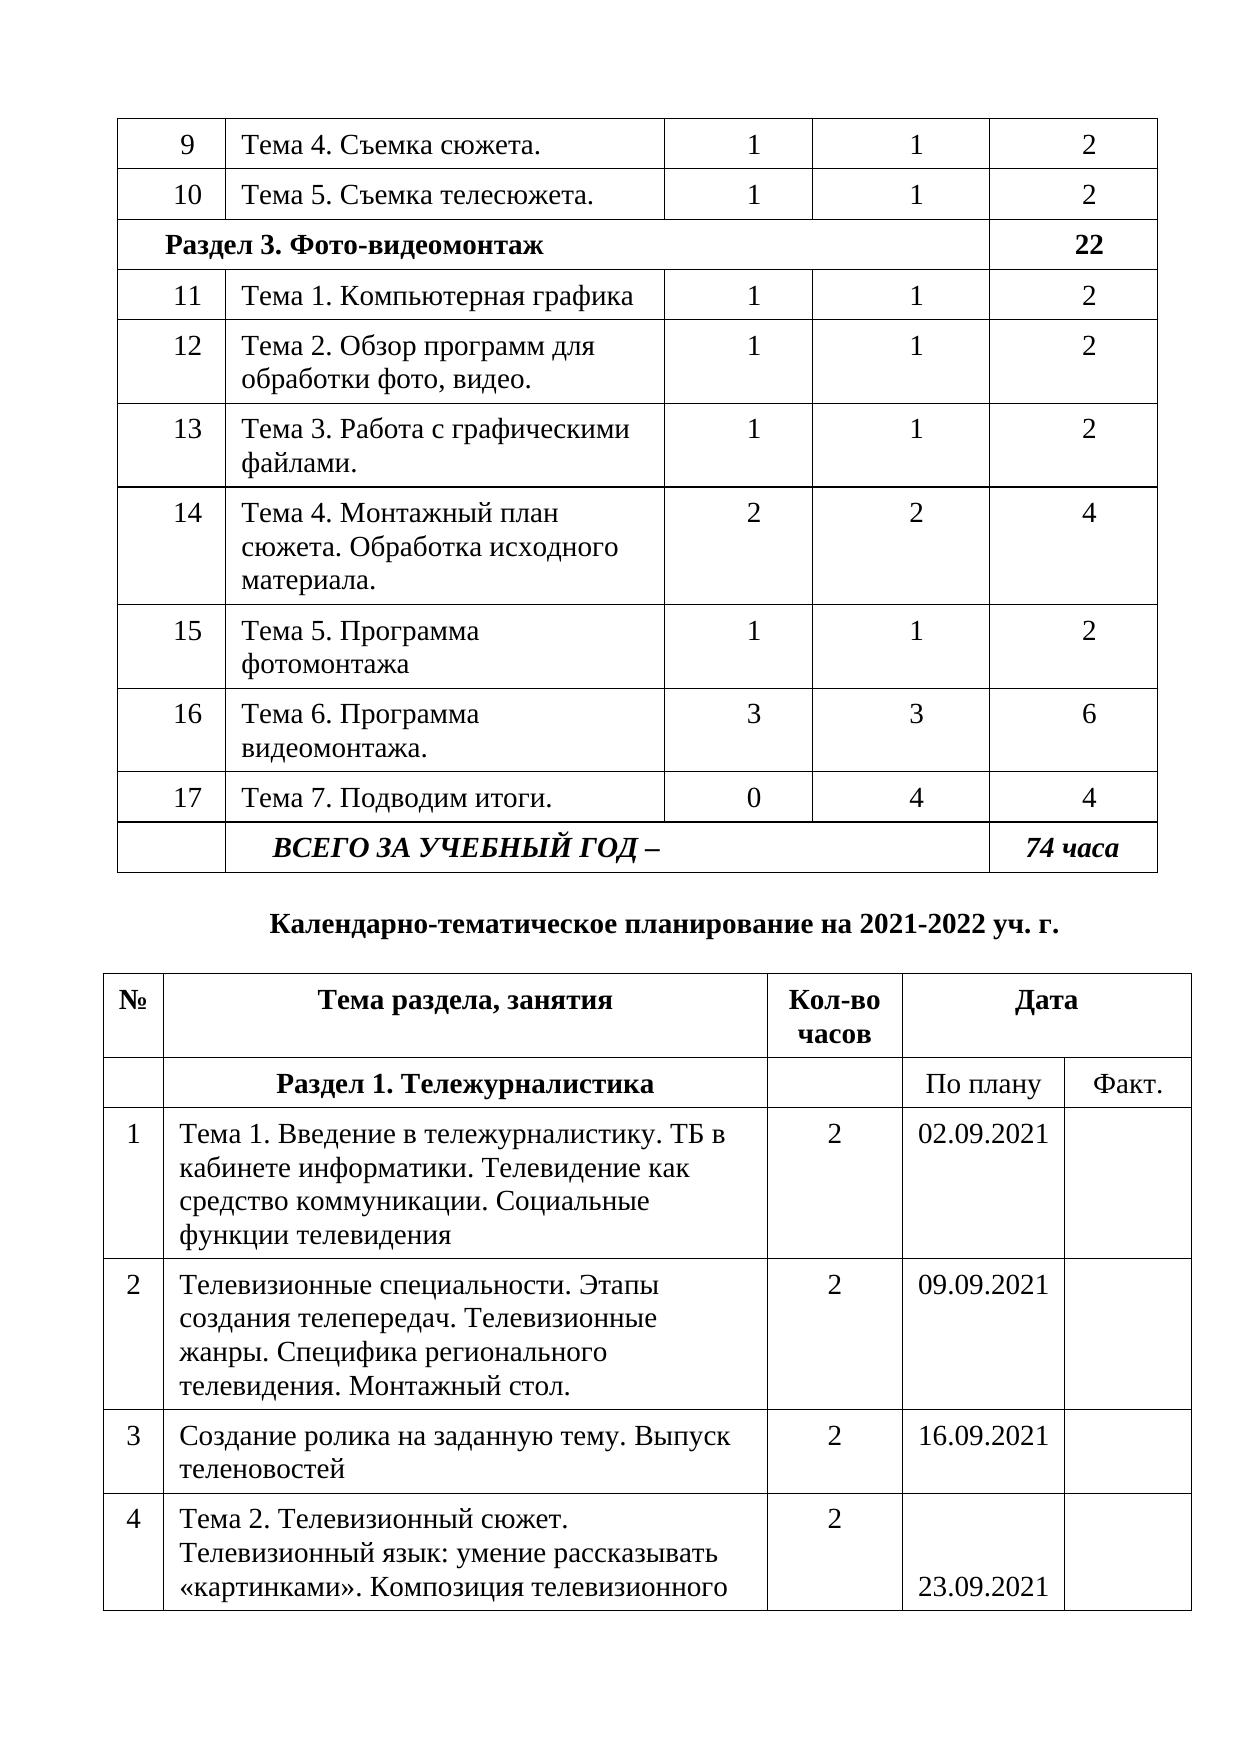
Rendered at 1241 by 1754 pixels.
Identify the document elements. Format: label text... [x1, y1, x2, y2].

table_cell 1 [104, 1108, 163, 1258]
table_cell Факт. [1065, 1058, 1191, 1107]
table_cell 14 [118, 488, 225, 604]
table_cell 15 [118, 605, 225, 687]
table_cell По плану [903, 1058, 1064, 1107]
table_cell Раздел 3. Фото-видеомонтаж [118, 220, 989, 269]
table_cell [104, 1058, 163, 1107]
text Календарно-тематическое планирование на 2021-2022 уч. г. [177, 906, 1152, 940]
table_cell [1065, 1494, 1191, 1610]
table_cell 0 [665, 772, 812, 821]
table_cell 11 [118, 270, 225, 319]
table_cell 2 [768, 1494, 902, 1610]
table_cell [1065, 1259, 1191, 1409]
table_cell 1 [813, 320, 989, 403]
table_cell 02.09.2021 [903, 1108, 1064, 1258]
table_cell 3 [665, 689, 812, 771]
table_cell 2 [104, 1259, 163, 1409]
table_cell 4 [813, 772, 989, 821]
table_cell 6 [990, 689, 1157, 771]
table_cell 17 [118, 772, 225, 821]
table_header № [104, 974, 163, 1057]
table_cell Тема 5. Программа фотомонтажа [226, 605, 664, 687]
table_cell 09.09.2021 [903, 1259, 1064, 1409]
table_cell 1 [813, 270, 989, 319]
table_cell 3 [813, 689, 989, 771]
table_cell 13 [118, 404, 225, 486]
table_cell 16.09.2021 [903, 1410, 1064, 1493]
table_cell 10 [118, 169, 225, 218]
table_cell 1 [665, 270, 812, 319]
table_cell 2 [990, 605, 1157, 687]
table_cell 1 [665, 169, 812, 218]
table_cell Тема 6. Программа видеомонтажа. [226, 689, 664, 771]
table_cell Тема 2. Обзор программ для обработки фото, видео. [226, 320, 664, 403]
table_cell 2 [990, 270, 1157, 319]
table_cell 2 [665, 488, 812, 604]
table_cell 1 [813, 605, 989, 687]
table_cell Тема 1. Компьютерная графика [226, 270, 664, 319]
table_cell 4 [990, 488, 1157, 604]
table_cell 4 [990, 772, 1157, 821]
table_cell 1 [813, 169, 989, 218]
table_cell Раздел 1. Тележурналистика [164, 1058, 767, 1107]
table_header Кол-во часов [768, 974, 902, 1057]
table_cell 2 [990, 119, 1157, 168]
table_cell 23.09.2021 [903, 1494, 1064, 1610]
table_cell 2 [768, 1410, 902, 1493]
table_cell Тема 1. Введение в тележурналистику. ТБ в кабинете информатики. Телевидение как средство коммуникации. Социальные функции телевидения [164, 1108, 767, 1258]
table_cell Тема 3. Работа с графическими файлами. [226, 404, 664, 486]
table_cell 2 [813, 488, 989, 604]
table_cell 22 [990, 220, 1157, 269]
table_cell 1 [665, 119, 812, 168]
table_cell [164, 1494, 767, 1610]
table_cell 4 [104, 1494, 163, 1610]
table_cell 1 [665, 605, 812, 687]
table_cell Тема 7. Подводим итоги. [226, 772, 664, 821]
table_cell 1 [813, 404, 989, 486]
table_cell 2 [990, 169, 1157, 218]
table_cell Телевизионные специальности. Этапы создания телепередач. Телевизионные жанры. Специфика регионального телевидения. Монтажный стол. [164, 1259, 767, 1409]
table_cell ВСЕГО ЗА УЧЕБНЫЙ ГОД – [226, 823, 989, 872]
table_cell Тема 4. Съемка сюжета. [226, 119, 664, 168]
table_cell 12 [118, 320, 225, 403]
table_cell 1 [665, 404, 812, 486]
table_header Дата [903, 974, 1191, 1057]
table_cell 3 [104, 1410, 163, 1493]
table_cell Создание ролика на заданную тему. Выпуск теленовостей [164, 1410, 767, 1493]
table_cell [1065, 1410, 1191, 1493]
table_cell 9 [118, 119, 225, 168]
table_header Тема раздела, занятия [164, 974, 767, 1057]
table_cell Тема 5. Съемка телесюжета. [226, 169, 664, 218]
table_cell 2 [990, 320, 1157, 403]
table_cell 2 [768, 1259, 902, 1409]
table_cell Тема 4. Монтажный план сюжета. Обработка исходного материала. [226, 488, 664, 604]
table_cell 1 [665, 320, 812, 403]
table_cell [768, 1058, 902, 1107]
table_cell 16 [118, 689, 225, 771]
table_cell 2 [768, 1108, 902, 1258]
table_cell 1 [813, 119, 989, 168]
table_cell [118, 823, 225, 872]
table_cell 2 [990, 404, 1157, 486]
table_cell [1065, 1108, 1191, 1258]
